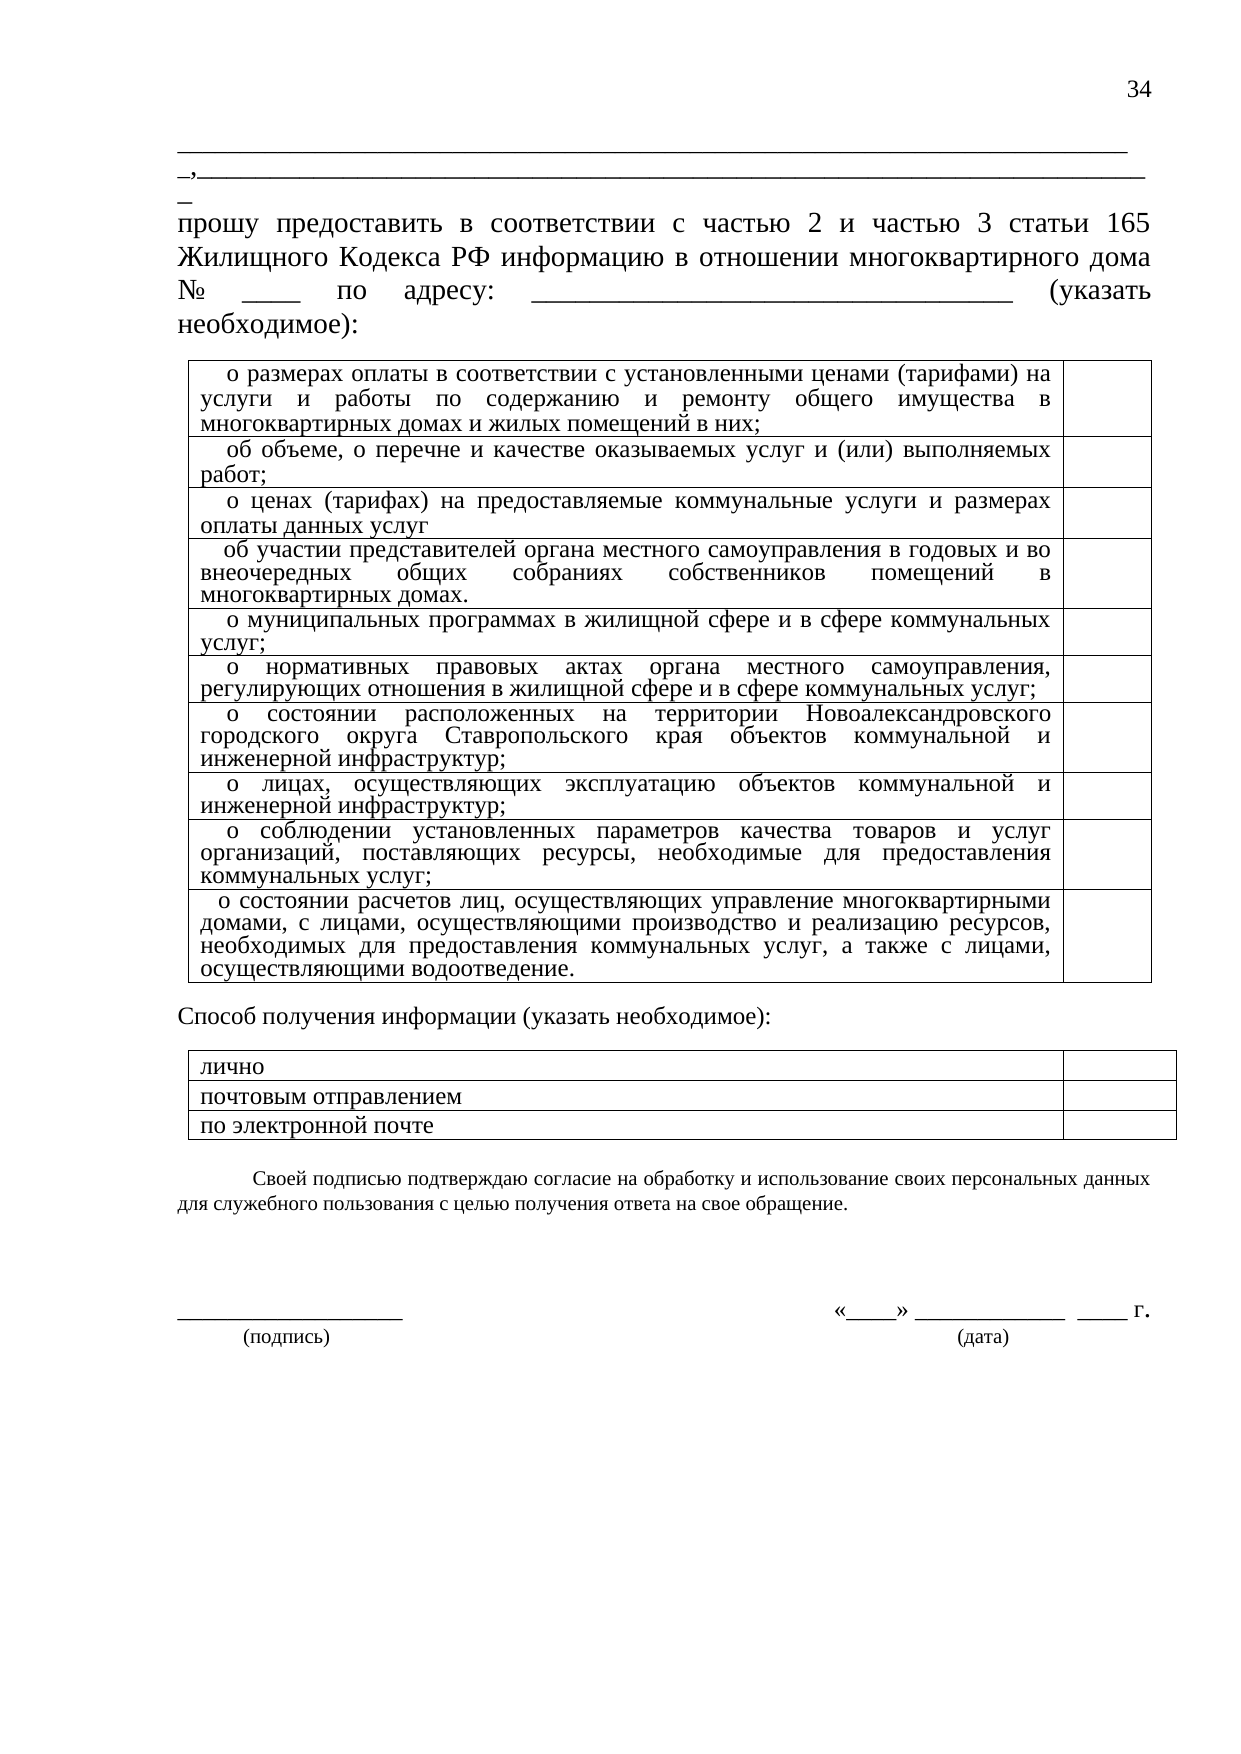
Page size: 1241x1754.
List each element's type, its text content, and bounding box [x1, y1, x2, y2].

text прошу предоставить в соответствии с частью 2 и частью 3 статьи 165 Жилищного Кодекса РФ информацию в отношении многоквартирного дома № ____ по адресу: _________________________________ (указать необходимое): [177, 205, 1152, 339]
table_cell [1064, 437, 1151, 487]
table_cell [1064, 1081, 1176, 1109]
text (подпись) (дата) [177, 1324, 1152, 1348]
table_header о размерах оплаты в соответствии с установленными ценами (тарифами) на услуги и работы по содержанию и ремонту общего имущества в многоквартирных домах и жилых помещений в них; [189, 361, 1063, 436]
table_cell почтовым отправлением [189, 1081, 1063, 1109]
table_cell о лицах, осуществляющих эксплуатацию объектов коммунальной и инженерной инфраструктур; [189, 773, 1063, 819]
text _____________________________________________________________________________,__________________________________________________________________ [177, 130, 1152, 205]
table_cell о ценах (тарифах) на предоставляемые коммунальные услуги и размерах оплаты данных услуг [189, 488, 1063, 538]
table_cell [1064, 609, 1151, 655]
table_cell о нормативных правовых актах органа местного самоуправления, регулирующих отношения в жилищной сфере и в сфере коммунальных услуг; [189, 656, 1063, 702]
text __________________ «____» ____________ ____ г. [177, 1290, 1152, 1324]
table_header лично [189, 1051, 1063, 1080]
table_cell по электронной почте [189, 1111, 1063, 1139]
table_cell о соблюдении установленных параметров качества товаров и услуг организаций, поставляющих ресурсы, необходимые для предоставления коммунальных услуг; [189, 820, 1063, 889]
table_cell [1064, 820, 1151, 889]
table_cell [1064, 890, 1151, 982]
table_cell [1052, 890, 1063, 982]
table_cell о муниципальных программах в жилищной сфере и в сфере коммунальных услуг; [189, 609, 1063, 655]
table_cell [1064, 1111, 1176, 1139]
table_cell об участии представителей органа местного самоуправления в годовых и во внеочередных общих собраниях собственников помещений в многоквартирных домах. [189, 539, 1063, 608]
table_cell [1064, 488, 1151, 538]
text Способ получения информации (указать необходимое): [177, 1004, 1152, 1029]
table_header [1064, 361, 1151, 436]
table_cell об объеме, о перечне и качестве оказываемых услуг и (или) выполняемых работ; [189, 437, 1063, 487]
table_cell [1064, 539, 1151, 608]
table_header [1064, 1051, 1176, 1080]
table_cell [1064, 656, 1151, 702]
table_cell [1064, 773, 1151, 819]
table_cell о состоянии расположенных на территории Новоалександровского городского округа Ставропольского края объектов коммунальной и инженерной инфраструктур; [189, 703, 1063, 772]
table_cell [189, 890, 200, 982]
text Своей подписью подтверждаю согласие на обработку и использование своих персональных данных для служебного пользования с целью получения ответа на свое обращение. [177, 1165, 1152, 1215]
table_cell [1064, 703, 1151, 772]
